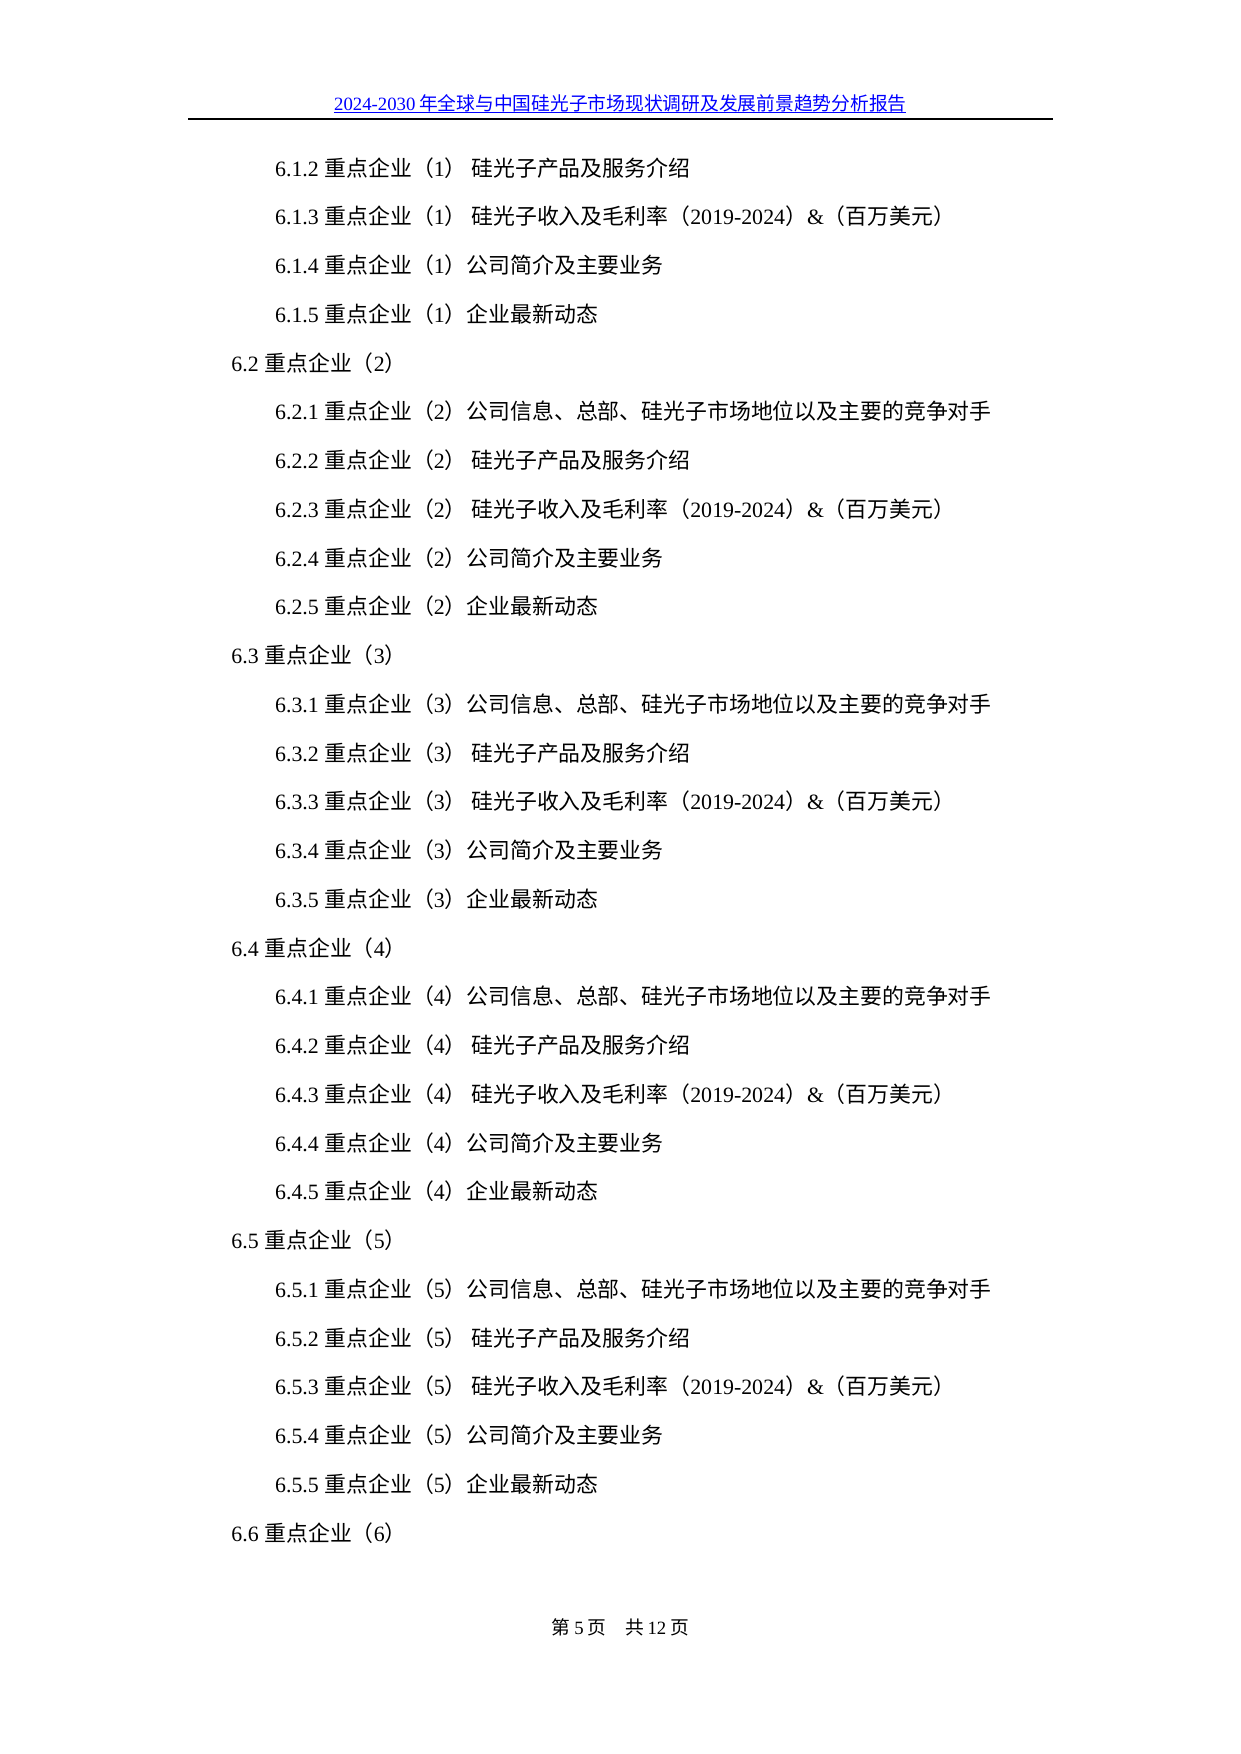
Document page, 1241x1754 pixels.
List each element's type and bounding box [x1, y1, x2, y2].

text [187, 150, 1053, 1548]
